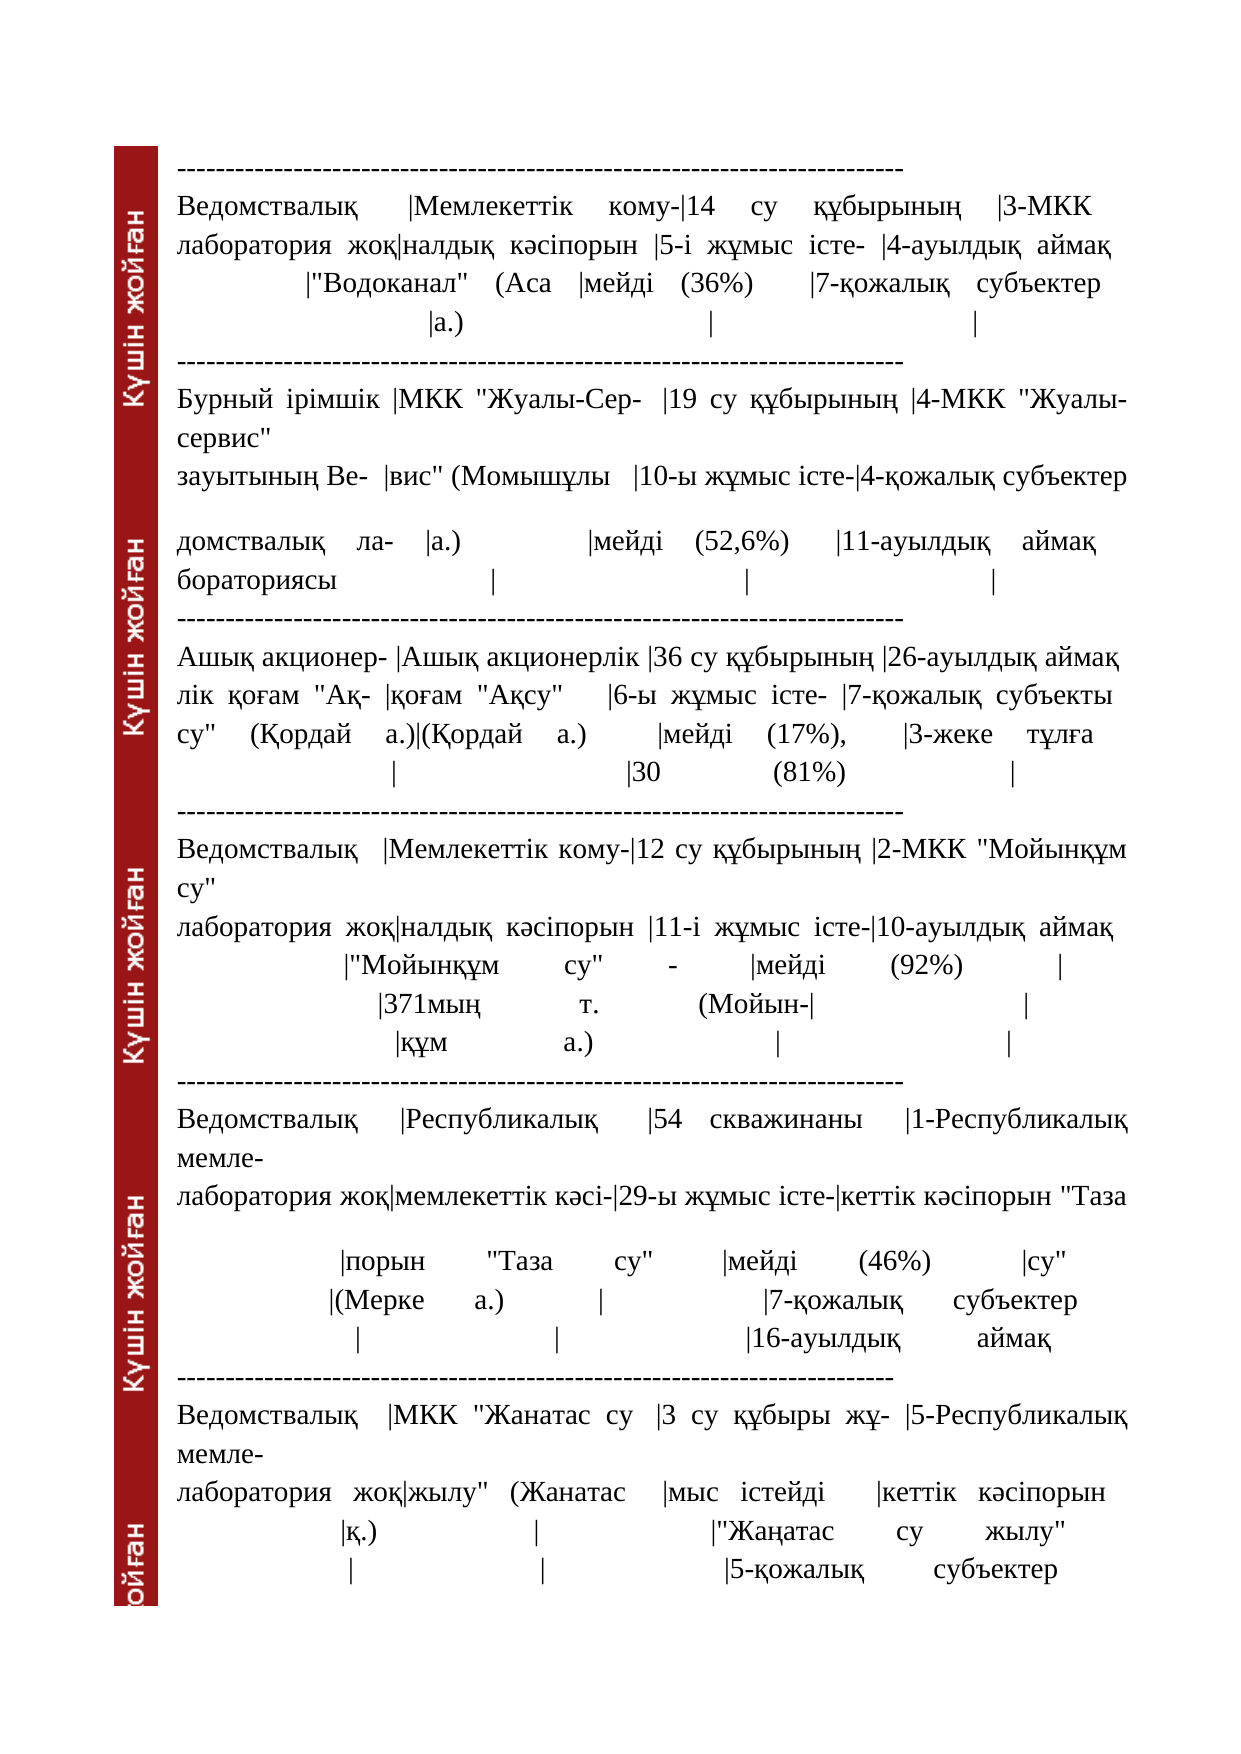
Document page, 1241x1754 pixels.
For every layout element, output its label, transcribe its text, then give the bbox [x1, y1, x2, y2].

picture [114, 146, 158, 150]
picture [114, 1585, 158, 1606]
